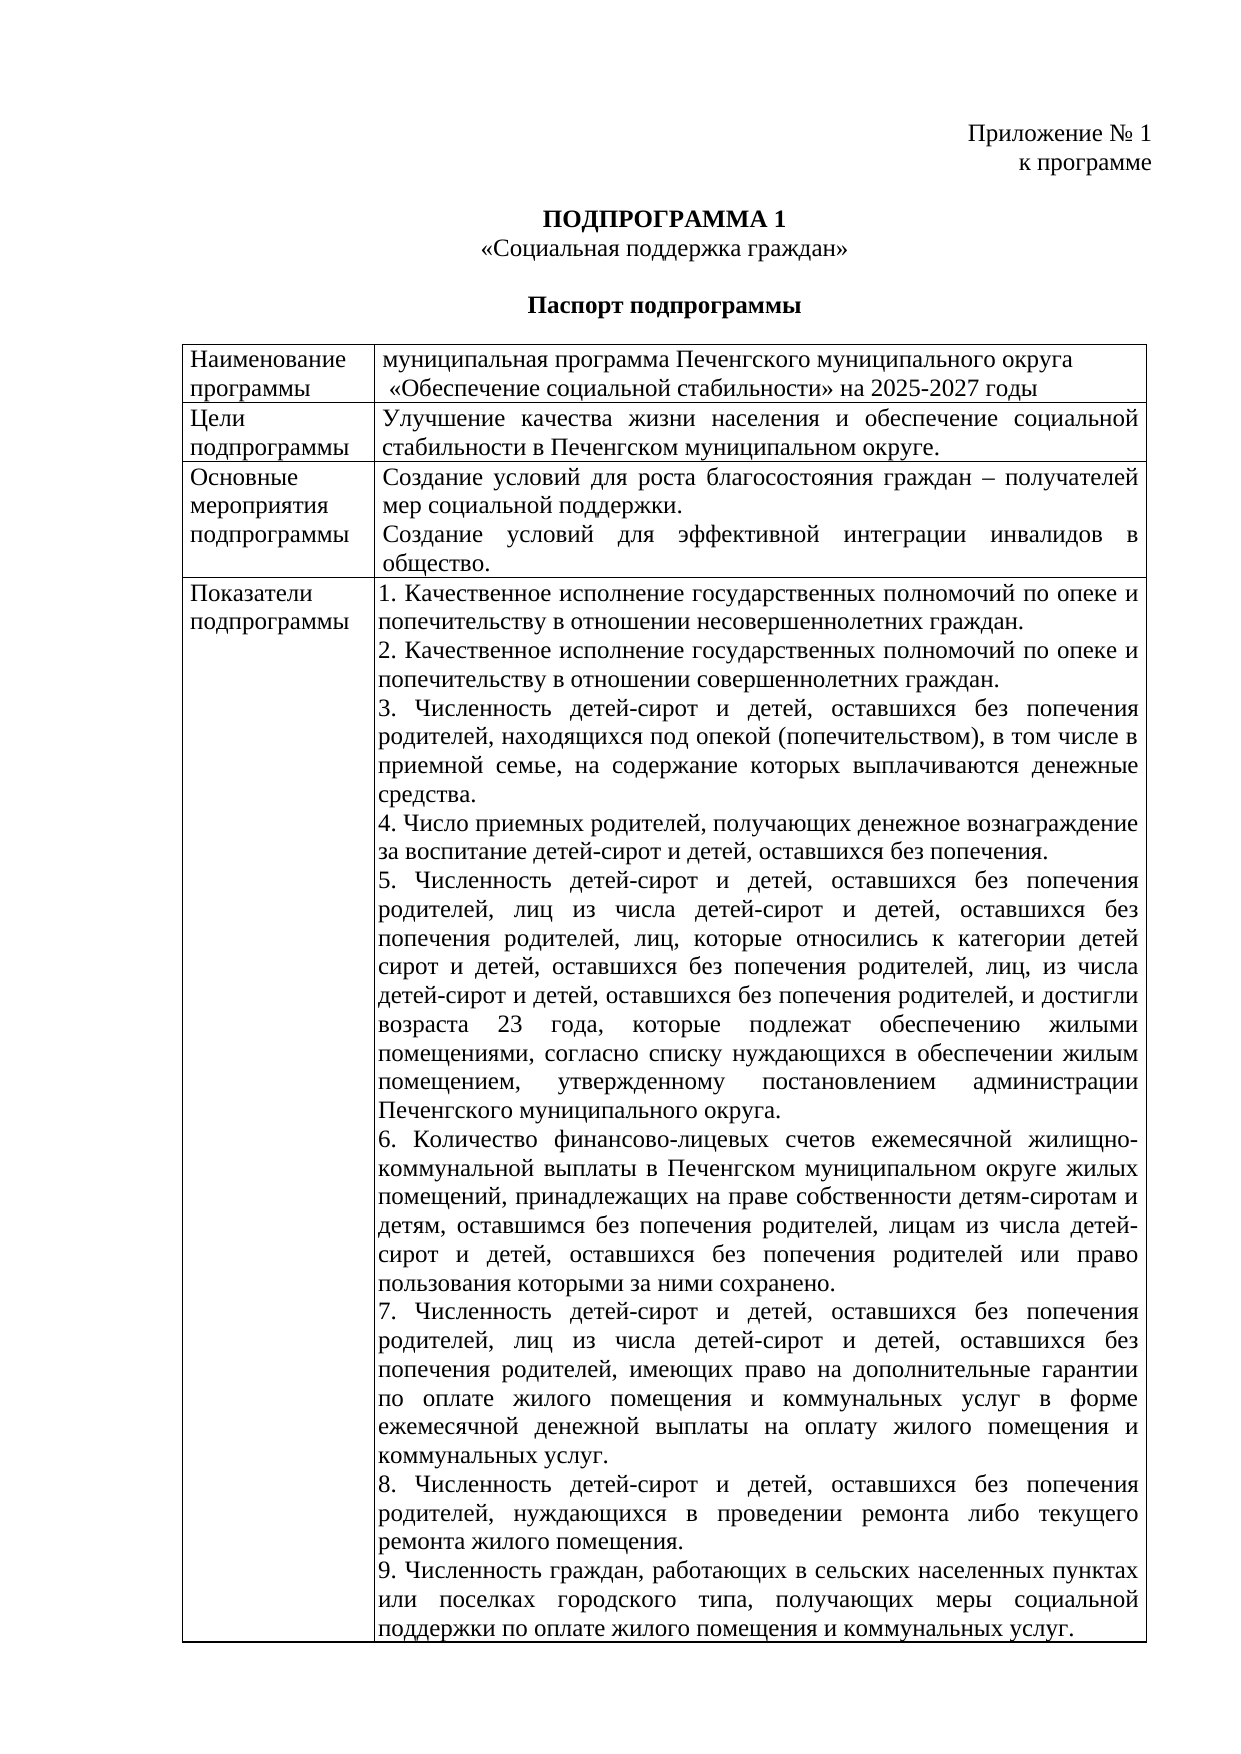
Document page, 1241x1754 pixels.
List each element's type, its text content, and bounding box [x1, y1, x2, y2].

table_header муниципальная программа Печенгского муниципального округа «Обеспечение социальной стабильности» на 2025-2027 годы [375, 345, 1146, 402]
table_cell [183, 578, 374, 1641]
table_cell Основные мероприятия подпрограммы [183, 462, 374, 577]
text Паспорт подпрограммы [177, 291, 1152, 319]
table_cell Создание условий для роста благосостояния граждан – получателей мер социальной поддержки. Создание условий для эффективной интеграции инвалидов в общество. [375, 462, 1146, 577]
text «Социальная поддержка граждан» [177, 233, 1152, 262]
text Приложение № 1 [753, 118, 1152, 147]
text ПОДПРОГРАММА 1 [177, 204, 1152, 233]
table_header Наименование программы [183, 345, 374, 402]
table_cell Улучшение качества жизни населения и обеспечение социальной стабильности в Печенгском муниципальном округе. [375, 403, 1146, 461]
table_cell Цели подпрограммы [183, 403, 374, 461]
text к программе [753, 147, 1152, 176]
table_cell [375, 578, 1146, 1641]
